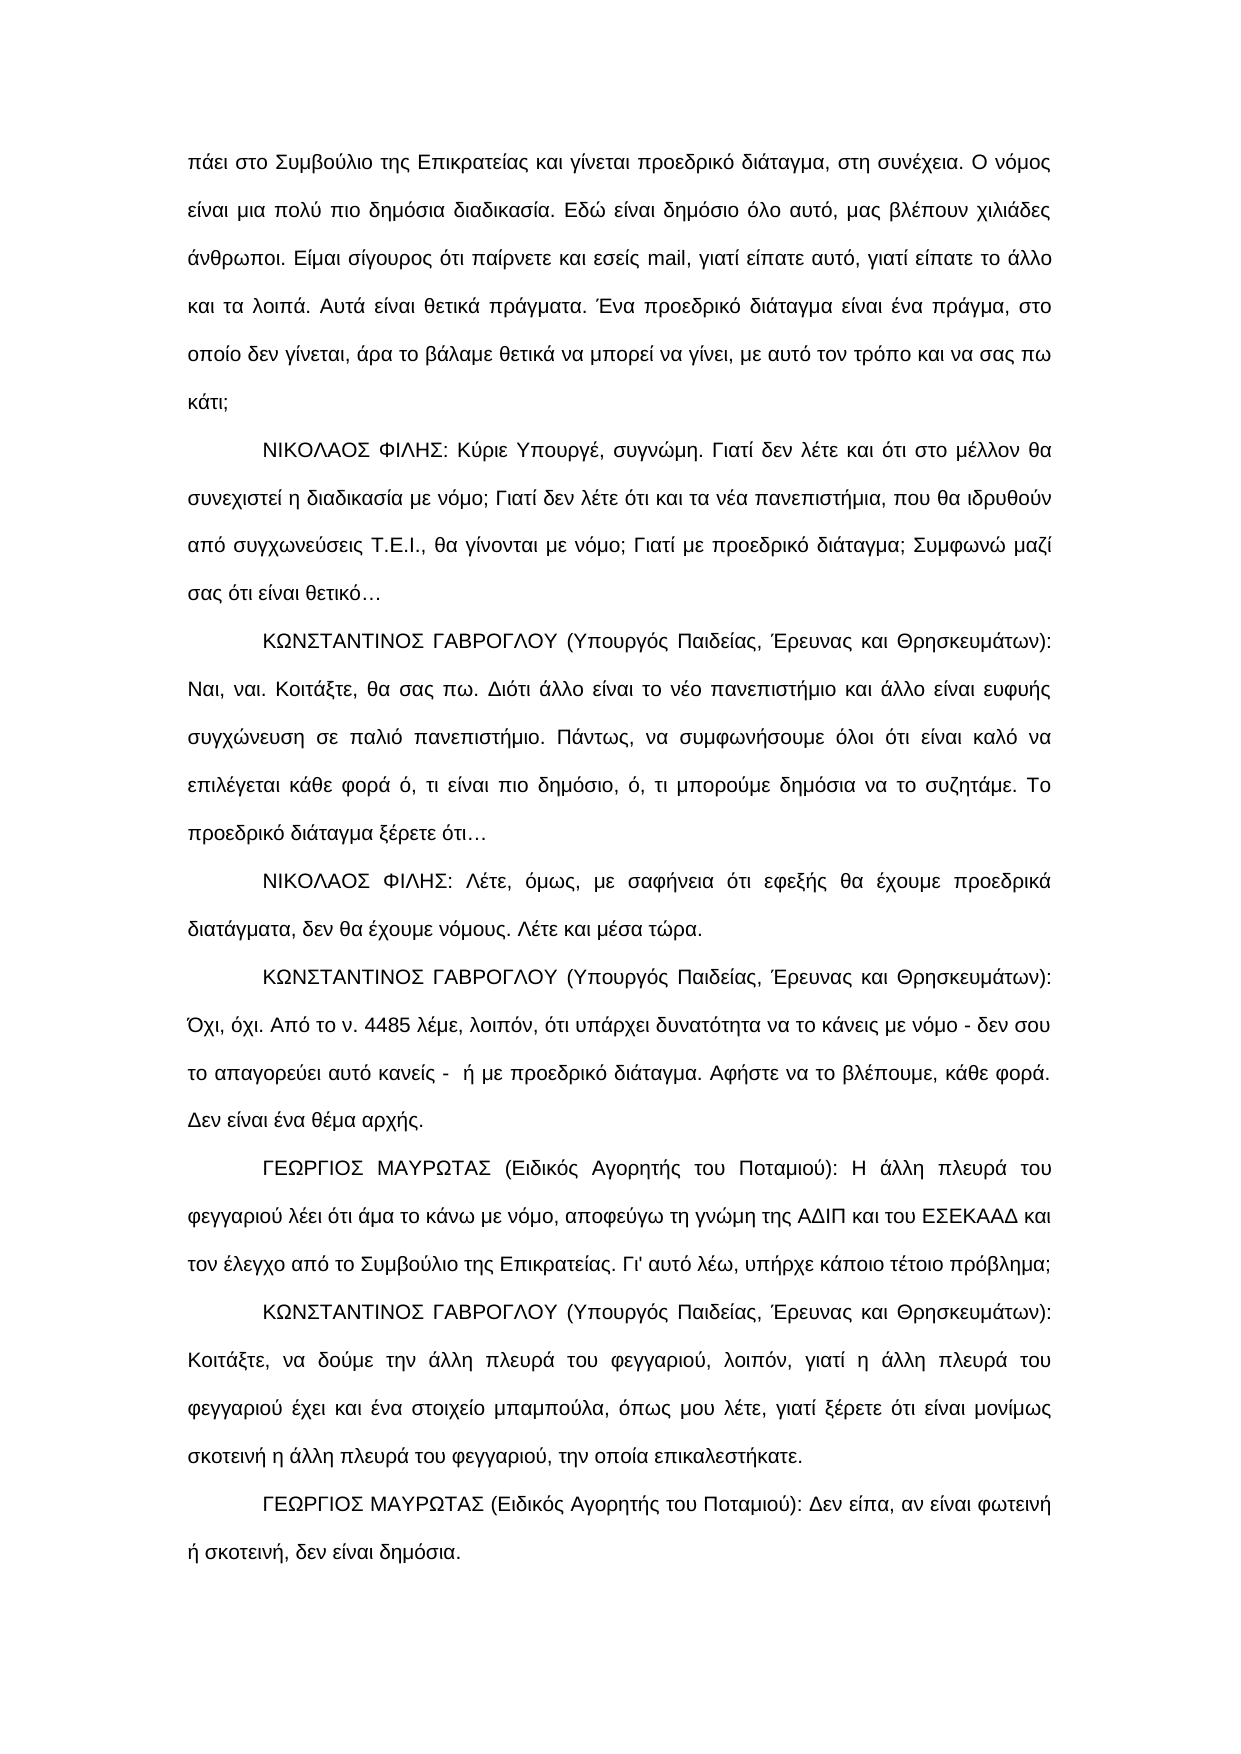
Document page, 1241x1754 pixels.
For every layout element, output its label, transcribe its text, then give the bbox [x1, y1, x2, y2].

text ΝΙΚΟΛΑΟΣ ΦΙΛΗΣ: Κύριε Υπουργέ, συγνώμη. Γιατί δεν λέτε και ότι στο μέλλον θα συνεχιστεί η διαδικασία με νόμο; Γιατί δεν λέτε ότι και τα νέα πανεπιστήμια, που θα ιδρυθούν από συγχωνεύσεις Τ.Ε.Ι., θα γίνονται με νόμο; Γιατί με προεδρικό διάταγμα; Συμφωνώ μαζί σας ότι είναι θετικό… [187, 437, 1053, 605]
text ΓΕΩΡΓΙΟΣ ΜΑΥΡΩΤΑΣ (Ειδικός Αγορητής του Ποταμιού): Η άλλη πλευρά του φεγγαριού λέει ότι άμα το κάνω με νόμο, αποφεύγω τη γνώμη της ΑΔΙΠ και του ΕΣΕΚΑΑΔ και τον έλεγχο από το Συμβούλιο της Επικρατείας. Γι' αυτό λέω, υπήρχε κάποιο τέτοιο πρόβλημα; [187, 1156, 1053, 1276]
text ΚΩΝΣΤΑΝΤΙΝΟΣ ΓΑΒΡΟΓΛΟΥ (Υπουργός Παιδείας, Έρευνας και Θρησκευμάτων): Ναι, ναι. Κοιτάξτε, θα σας πω. Διότι άλλο είναι το νέο πανεπιστήμιο και άλλο είναι ευφυής συγχώνευση σε παλιό πανεπιστήμιο. Πάντως, να συμφωνήσουμε όλοι ότι είναι καλό να επιλέγεται κάθε φορά ό, τι είναι πιο δημόσιο, ό, τι μπορούμε δημόσια να το συζητάμε. Το προεδρικό διάταγμα ξέρετε ότι… [187, 629, 1053, 845]
text ΚΩΝΣΤΑΝΤΙΝΟΣ ΓΑΒΡΟΓΛΟΥ (Υπουργός Παιδείας, Έρευνας και Θρησκευμάτων): Όχι, όχι. Από το ν. 4485 λέμε, λοιπόν, ότι υπάρχει δυνατότητα να το κάνεις με νόμο - δεν σου το απαγορεύει αυτό κανείς - ή με προεδρικό διάταγμα. Αφήστε να το βλέπουμε, κάθε φορά. Δεν είναι ένα θέμα αρχής. [187, 964, 1053, 1132]
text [187, 150, 1053, 413]
text ΓΕΩΡΓΙΟΣ ΜΑΥΡΩΤΑΣ (Ειδικός Αγορητής του Ποταμιού): Δεν είπα, αν είναι φωτεινή ή σκοτεινή, δεν είναι δημόσια. [187, 1492, 1053, 1563]
text ΝΙΚΟΛΑΟΣ ΦΙΛΗΣ: Λέτε, όμως, με σαφήνεια ότι εφεξής θα έχουμε προεδρικά διατάγματα, δεν θα έχουμε νόμους. Λέτε και μέσα τώρα. [187, 869, 1053, 941]
text ΚΩΝΣΤΑΝΤΙΝΟΣ ΓΑΒΡΟΓΛΟΥ (Υπουργός Παιδείας, Έρευνας και Θρησκευμάτων): Κοιτάξτε, να δούμε την άλλη πλευρά του φεγγαριού, λοιπόν, γιατί η άλλη πλευρά του φεγγαριού έχει και ένα στοιχείο μπαμπούλα, όπως μου λέτε, γιατί ξέρετε ότι είναι μονίμως σκοτεινή η άλλη πλευρά του φεγγαριού, την οποία επικαλεστήκατε. [187, 1300, 1053, 1468]
